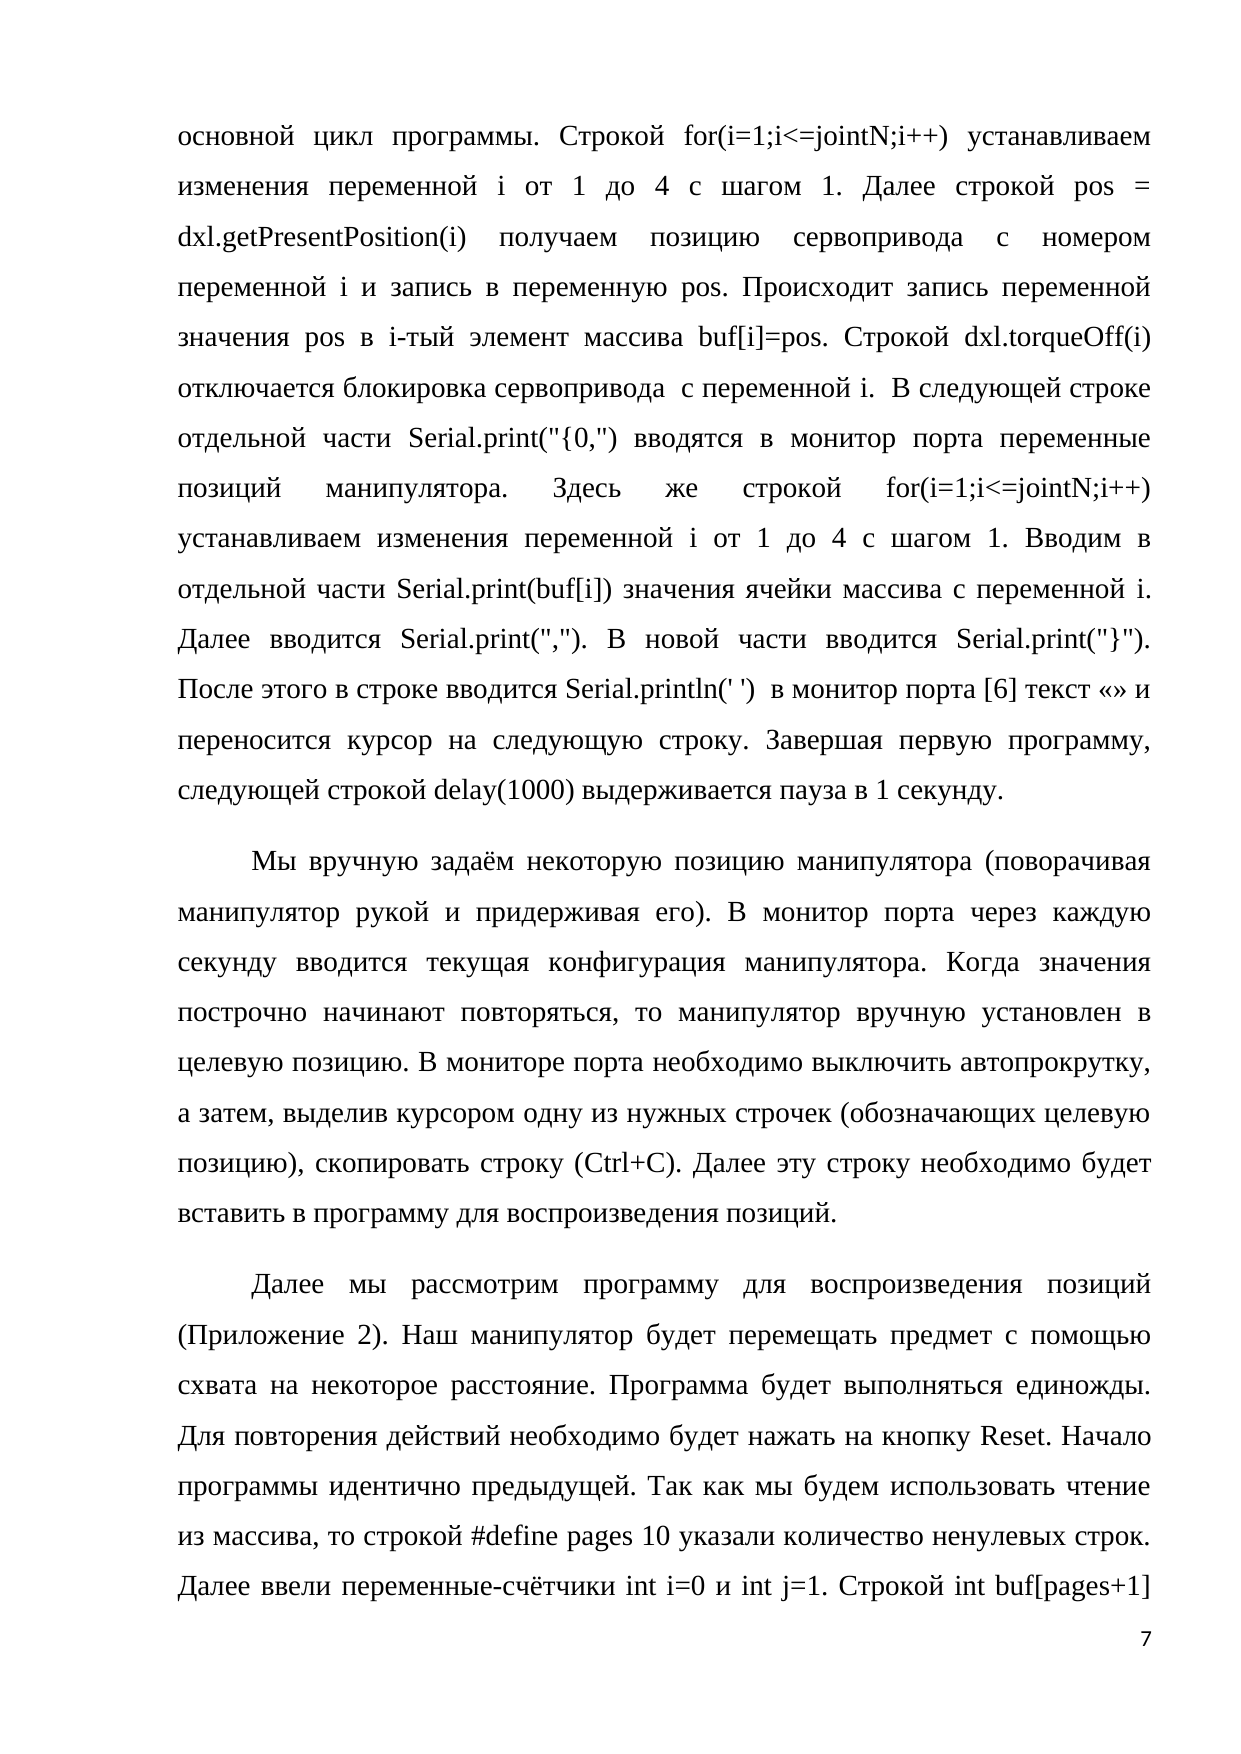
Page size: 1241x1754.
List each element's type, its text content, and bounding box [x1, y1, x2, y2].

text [177, 1267, 1152, 1602]
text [177, 118, 1152, 806]
text Мы вручную задаём некоторую позицию манипулятора (поворачивая манипулятор рукой и придерживая его). В монитор порта через каждую секунду вводится текущая конфигурация манипулятора. Когда значения построчно начинают повторяться, то манипулятор вручную установлен в целевую позицию. В мониторе порта необходимо выключить автопрокрутку, а затем, выделив курсором одну из нужных строчек (обозначающих целевую позицию), скопировать строку (Ctrl+C). Далее эту строку необходимо будет вставить в программу для воспроизведения позиций. [177, 843, 1152, 1229]
